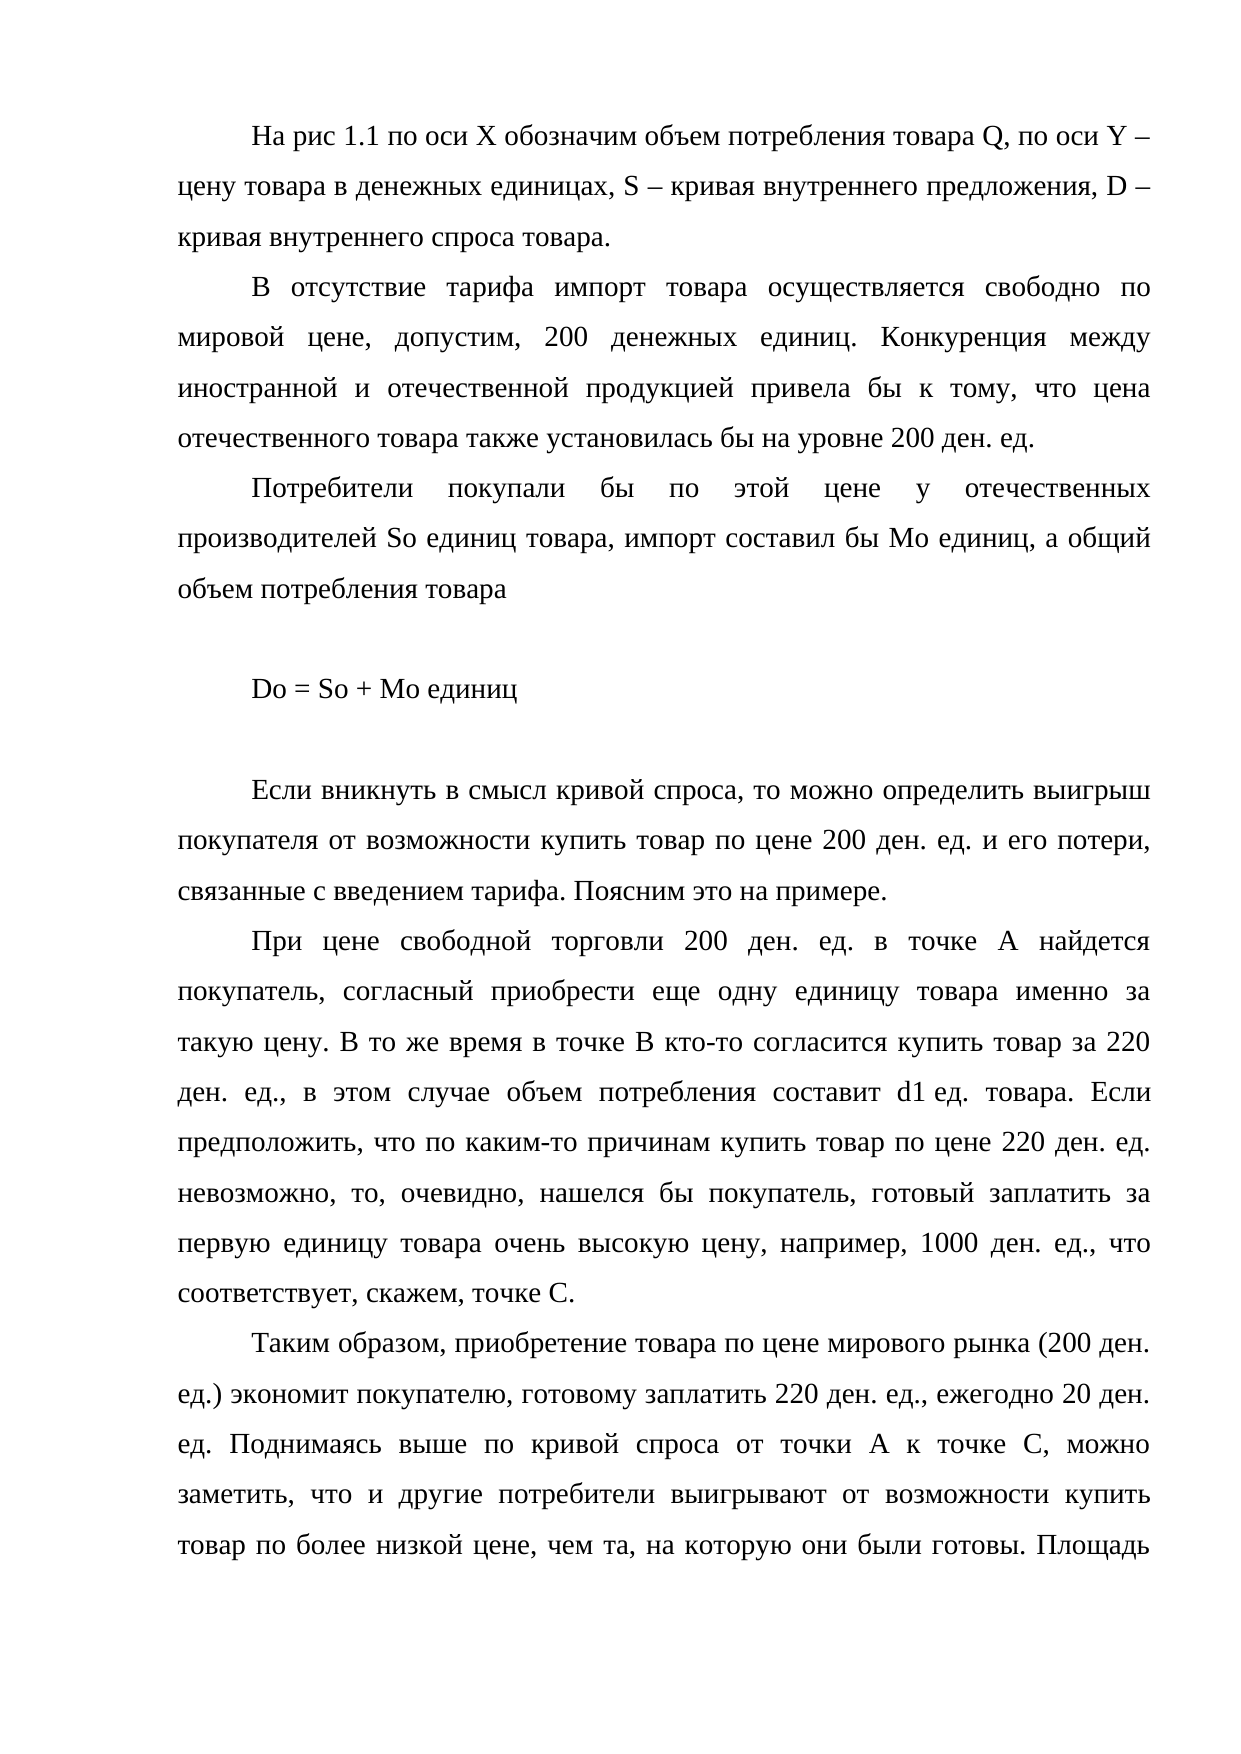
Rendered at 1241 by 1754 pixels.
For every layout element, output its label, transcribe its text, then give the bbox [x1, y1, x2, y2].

text Если вникнуть в смысл кривой спроса, то можно определить выигрыш покупателя от возможности купить товар по цене 200 ден. ед. и его потери, связанные с введением тарифа. Поясним это на примере. [177, 772, 1152, 906]
text На рис 1.1 по оси X обозначим объем потребления товара Q, по оси Y – цену товара в денежных единицах, S – кривая внутреннего предложения, D – кривая внутреннего спроса товара. [177, 118, 1152, 252]
text Do = So + Мо единиц [177, 672, 1152, 705]
text Потребители покупали бы по этой цене у отечественных производителей So единиц товара, импорт составил бы Мо единиц, а общий объем потребления товара [177, 470, 1152, 604]
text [177, 1326, 1152, 1560]
text При цене свободной торговли 200 ден. ед. в точке А найдется покупатель, согласный приобрести еще одну единицу товара именно за такую цену. В то же время в точке В кто-то согласится купить товар за 220 ден. ед., в этом случае объем потребления составит d1 ед. товара. Если предположить, что по каким-то причинам купить товар по цене 220 ден. ед. невозможно, то, очевидно, нашелся бы покупатель, готовый заплатить за первую единицу товара очень высокую цену, например, 1000 ден. ед., что соответствует, скажем, точке С. [177, 923, 1152, 1309]
text В отсутствие тарифа импорт товара осуществляется свободно по мировой цене, допустим, 200 денежных единиц. Конкуренция между иностранной и отечественной продукцией привела бы к тому, что цена отечественного товара также установилась бы на уровне 200 ден. ед. [177, 269, 1152, 453]
